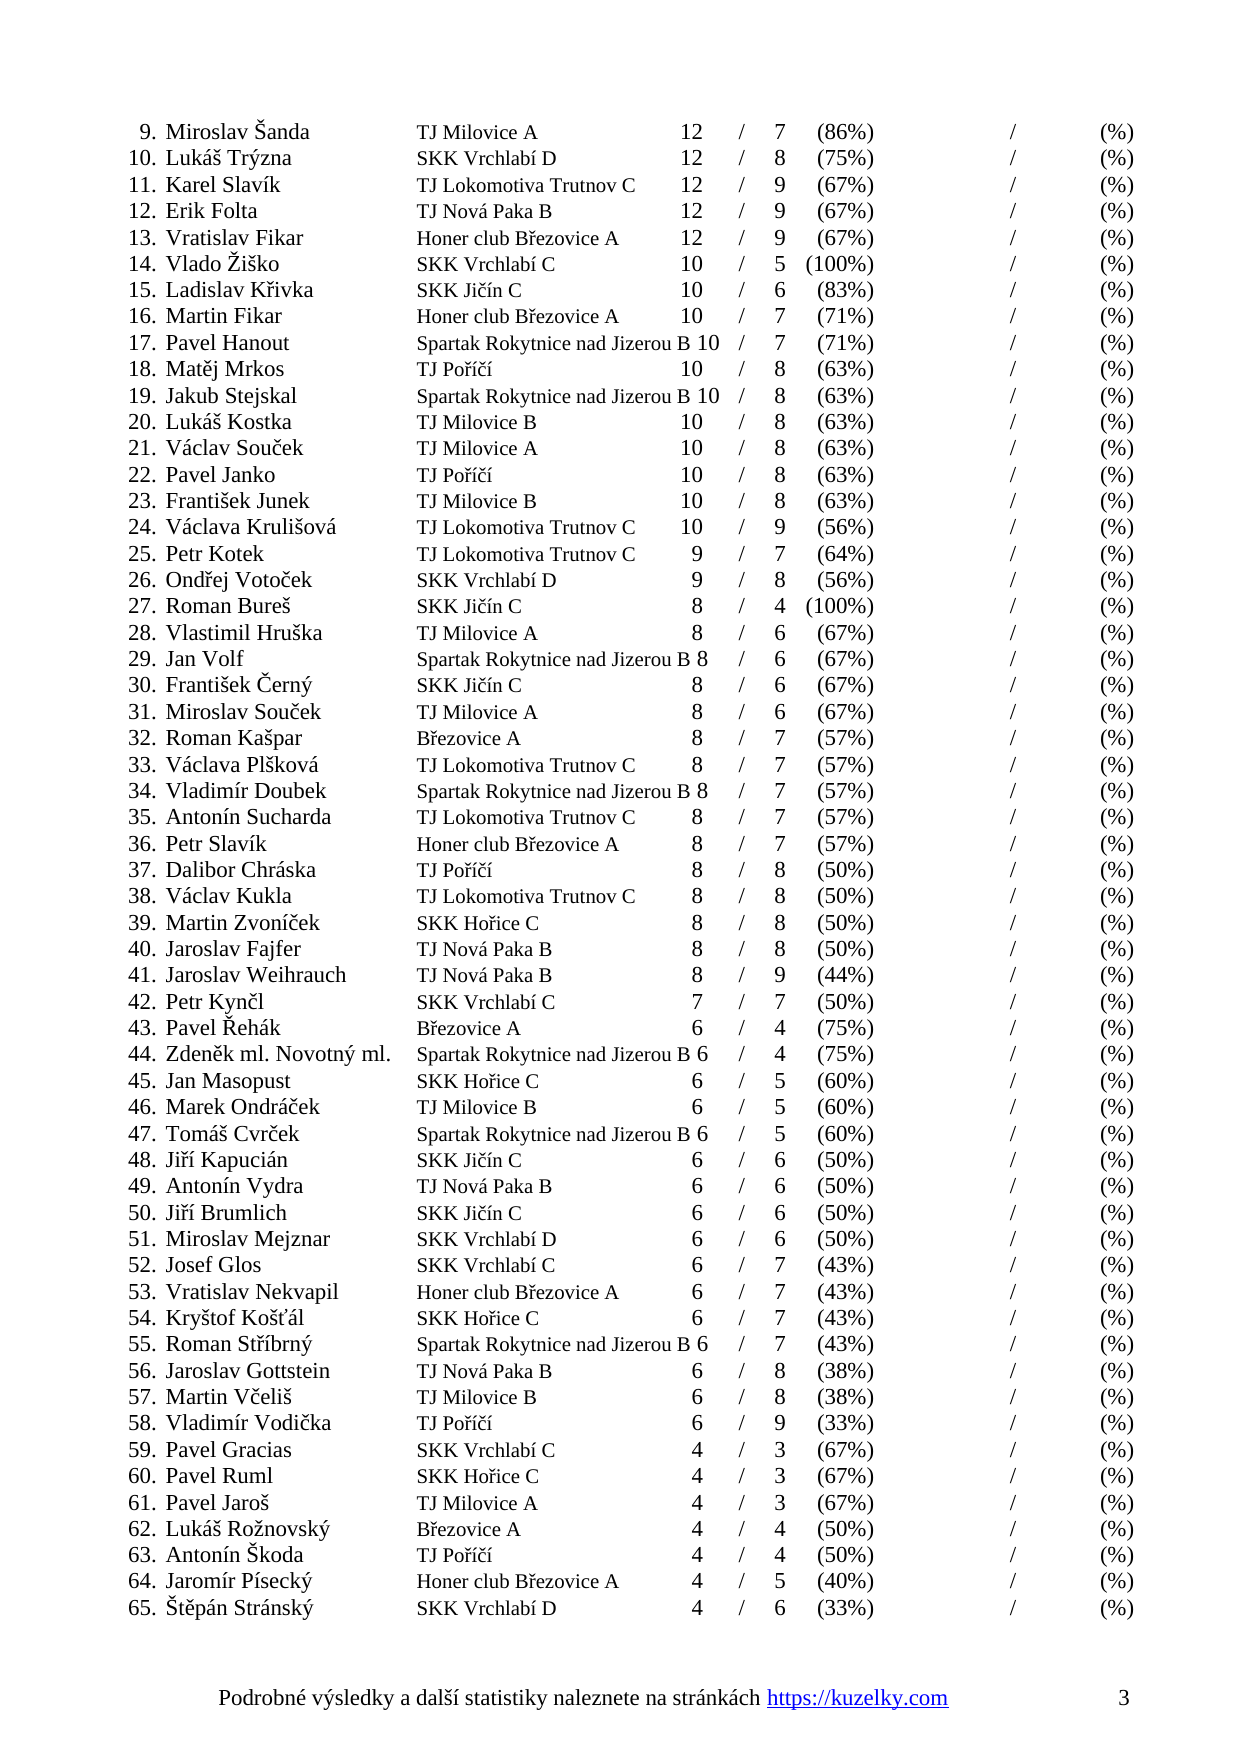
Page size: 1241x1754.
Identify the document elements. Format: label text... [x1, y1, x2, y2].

text 32. Roman Kašpar Březovice A 8 / 7 (57%) / (%) [106, 724, 1134, 751]
text 49. Antonín Vydra TJ Nová Paka B 6 / 6 (50%) / (%) [106, 1172, 1134, 1199]
text 24. Václava Krulišová TJ Lokomotiva Trutnov C 10 / 9 (56%) / (%) [106, 513, 1134, 540]
text 18. Matěj Mrkos TJ Poříčí 10 / 8 (63%) / (%) [106, 355, 1134, 382]
text 31. Miroslav Souček TJ Milovice A 8 / 6 (67%) / (%) [106, 698, 1134, 724]
text 46. Marek Ondráček TJ Milovice B 6 / 5 (60%) / (%) [106, 1093, 1134, 1119]
text 53. Vratislav Nekvapil Honer club Březovice A 6 / 7 (43%) / (%) [106, 1278, 1134, 1304]
text 40. Jaroslav Fajfer TJ Nová Paka B 8 / 8 (50%) / (%) [106, 935, 1134, 961]
text 39. Martin Zvoníček SKK Hořice C 8 / 8 (50%) / (%) [106, 909, 1134, 935]
text 19. Jakub Stejskal Spartak Rokytnice nad Jizerou B 10 / 8 (63%) / (%) [106, 382, 1134, 408]
text 50. Jiří Brumlich SKK Jičín C 6 / 6 (50%) / (%) [106, 1199, 1134, 1225]
text 60. Pavel Ruml SKK Hořice C 4 / 3 (67%) / (%) [106, 1462, 1134, 1488]
text 44. Zdeněk ml. Novotný ml. Spartak Rokytnice nad Jizerou B 6 / 4 (75%) / (%) [106, 1041, 1134, 1067]
text 15. Ladislav Křivka SKK Jičín C 10 / 6 (83%) / (%) [106, 276, 1134, 303]
text 30. František Černý SKK Jičín C 8 / 6 (67%) / (%) [106, 672, 1134, 698]
text 61. Pavel Jaroš TJ Milovice A 4 / 3 (67%) / (%) [106, 1488, 1134, 1515]
text 37. Dalibor Chráska TJ Poříčí 8 / 8 (50%) / (%) [106, 856, 1134, 882]
text 43. Pavel Řehák Březovice A 6 / 4 (75%) / (%) [106, 1014, 1134, 1041]
text 45. Jan Masopust SKK Hořice C 6 / 5 (60%) / (%) [106, 1067, 1134, 1093]
text 51. Miroslav Mejznar SKK Vrchlabí D 6 / 6 (50%) / (%) [106, 1225, 1134, 1251]
text 59. Pavel Gracias SKK Vrchlabí C 4 / 3 (67%) / (%) [106, 1436, 1134, 1462]
text 26. Ondřej Votoček SKK Vrchlabí D 9 / 8 (56%) / (%) [106, 566, 1134, 592]
text 52. Josef Glos SKK Vrchlabí C 6 / 7 (43%) / (%) [106, 1251, 1134, 1278]
text 33. Václava Plšková TJ Lokomotiva Trutnov C 8 / 7 (57%) / (%) [106, 751, 1134, 777]
text 62. Lukáš Rožnovský Březovice A 4 / 4 (50%) / (%) [106, 1515, 1134, 1541]
text 34. Vladimír Doubek Spartak Rokytnice nad Jizerou B 8 / 7 (57%) / (%) [106, 777, 1134, 803]
text 56. Jaroslav Gottstein TJ Nová Paka B 6 / 8 (38%) / (%) [106, 1357, 1134, 1383]
text 28. Vlastimil Hruška TJ Milovice A 8 / 6 (67%) / (%) [106, 619, 1134, 645]
text 12. Erik Folta TJ Nová Paka B 12 / 9 (67%) / (%) [106, 197, 1134, 223]
text 58. Vladimír Vodička TJ Poříčí 6 / 9 (33%) / (%) [106, 1409, 1134, 1436]
text 38. Václav Kukla TJ Lokomotiva Trutnov C 8 / 8 (50%) / (%) [106, 882, 1134, 909]
text 42. Petr Kynčl SKK Vrchlabí C 7 / 7 (50%) / (%) [106, 988, 1134, 1014]
text 57. Martin Včeliš TJ Milovice B 6 / 8 (38%) / (%) [106, 1383, 1134, 1409]
text 22. Pavel Janko TJ Poříčí 10 / 8 (63%) / (%) [106, 461, 1134, 487]
text 63. Antonín Škoda TJ Poříčí 4 / 4 (50%) / (%) [106, 1541, 1134, 1568]
text 14. Vlado Žiško SKK Vrchlabí C 10 / 5 (100%) / (%) [106, 250, 1134, 276]
text 10. Lukáš Trýzna SKK Vrchlabí D 12 / 8 (75%) / (%) [106, 144, 1134, 171]
text 48. Jiří Kapucián SKK Jičín C 6 / 6 (50%) / (%) [106, 1146, 1134, 1172]
text 65. Štěpán Stránský SKK Vrchlabí D 4 / 6 (33%) / (%) [106, 1594, 1134, 1620]
text 36. Petr Slavík Honer club Březovice A 8 / 7 (57%) / (%) [106, 830, 1134, 856]
text 9. Miroslav Šanda TJ Milovice A 12 / 7 (86%) / (%) [106, 118, 1134, 144]
text 29. Jan Volf Spartak Rokytnice nad Jizerou B 8 / 6 (67%) / (%) [106, 645, 1134, 672]
text 35. Antonín Sucharda TJ Lokomotiva Trutnov C 8 / 7 (57%) / (%) [106, 803, 1134, 830]
text 16. Martin Fikar Honer club Březovice A 10 / 7 (71%) / (%) [106, 303, 1134, 329]
text 21. Václav Souček TJ Milovice A 10 / 8 (63%) / (%) [106, 434, 1134, 461]
text 27. Roman Bureš SKK Jičín C 8 / 4 (100%) / (%) [106, 592, 1134, 619]
text 25. Petr Kotek TJ Lokomotiva Trutnov C 9 / 7 (64%) / (%) [106, 540, 1134, 566]
text 41. Jaroslav Weihrauch TJ Nová Paka B 8 / 9 (44%) / (%) [106, 961, 1134, 988]
text 11. Karel Slavík TJ Lokomotiva Trutnov C 12 / 9 (67%) / (%) [106, 171, 1134, 197]
text 17. Pavel Hanout Spartak Rokytnice nad Jizerou B 10 / 7 (71%) / (%) [106, 329, 1134, 355]
text 13. Vratislav Fikar Honer club Březovice A 12 / 9 (67%) / (%) [106, 223, 1134, 250]
text 64. Jaromír Písecký Honer club Březovice A 4 / 5 (40%) / (%) [106, 1568, 1134, 1594]
text 47. Tomáš Cvrček Spartak Rokytnice nad Jizerou B 6 / 5 (60%) / (%) [106, 1119, 1134, 1146]
text 54. Kryštof Košťál SKK Hořice C 6 / 7 (43%) / (%) [106, 1304, 1134, 1330]
text 55. Roman Stříbrný Spartak Rokytnice nad Jizerou B 6 / 7 (43%) / (%) [106, 1330, 1134, 1357]
text 23. František Junek TJ Milovice B 10 / 8 (63%) / (%) [106, 487, 1134, 513]
text 20. Lukáš Kostka TJ Milovice B 10 / 8 (63%) / (%) [106, 408, 1134, 434]
